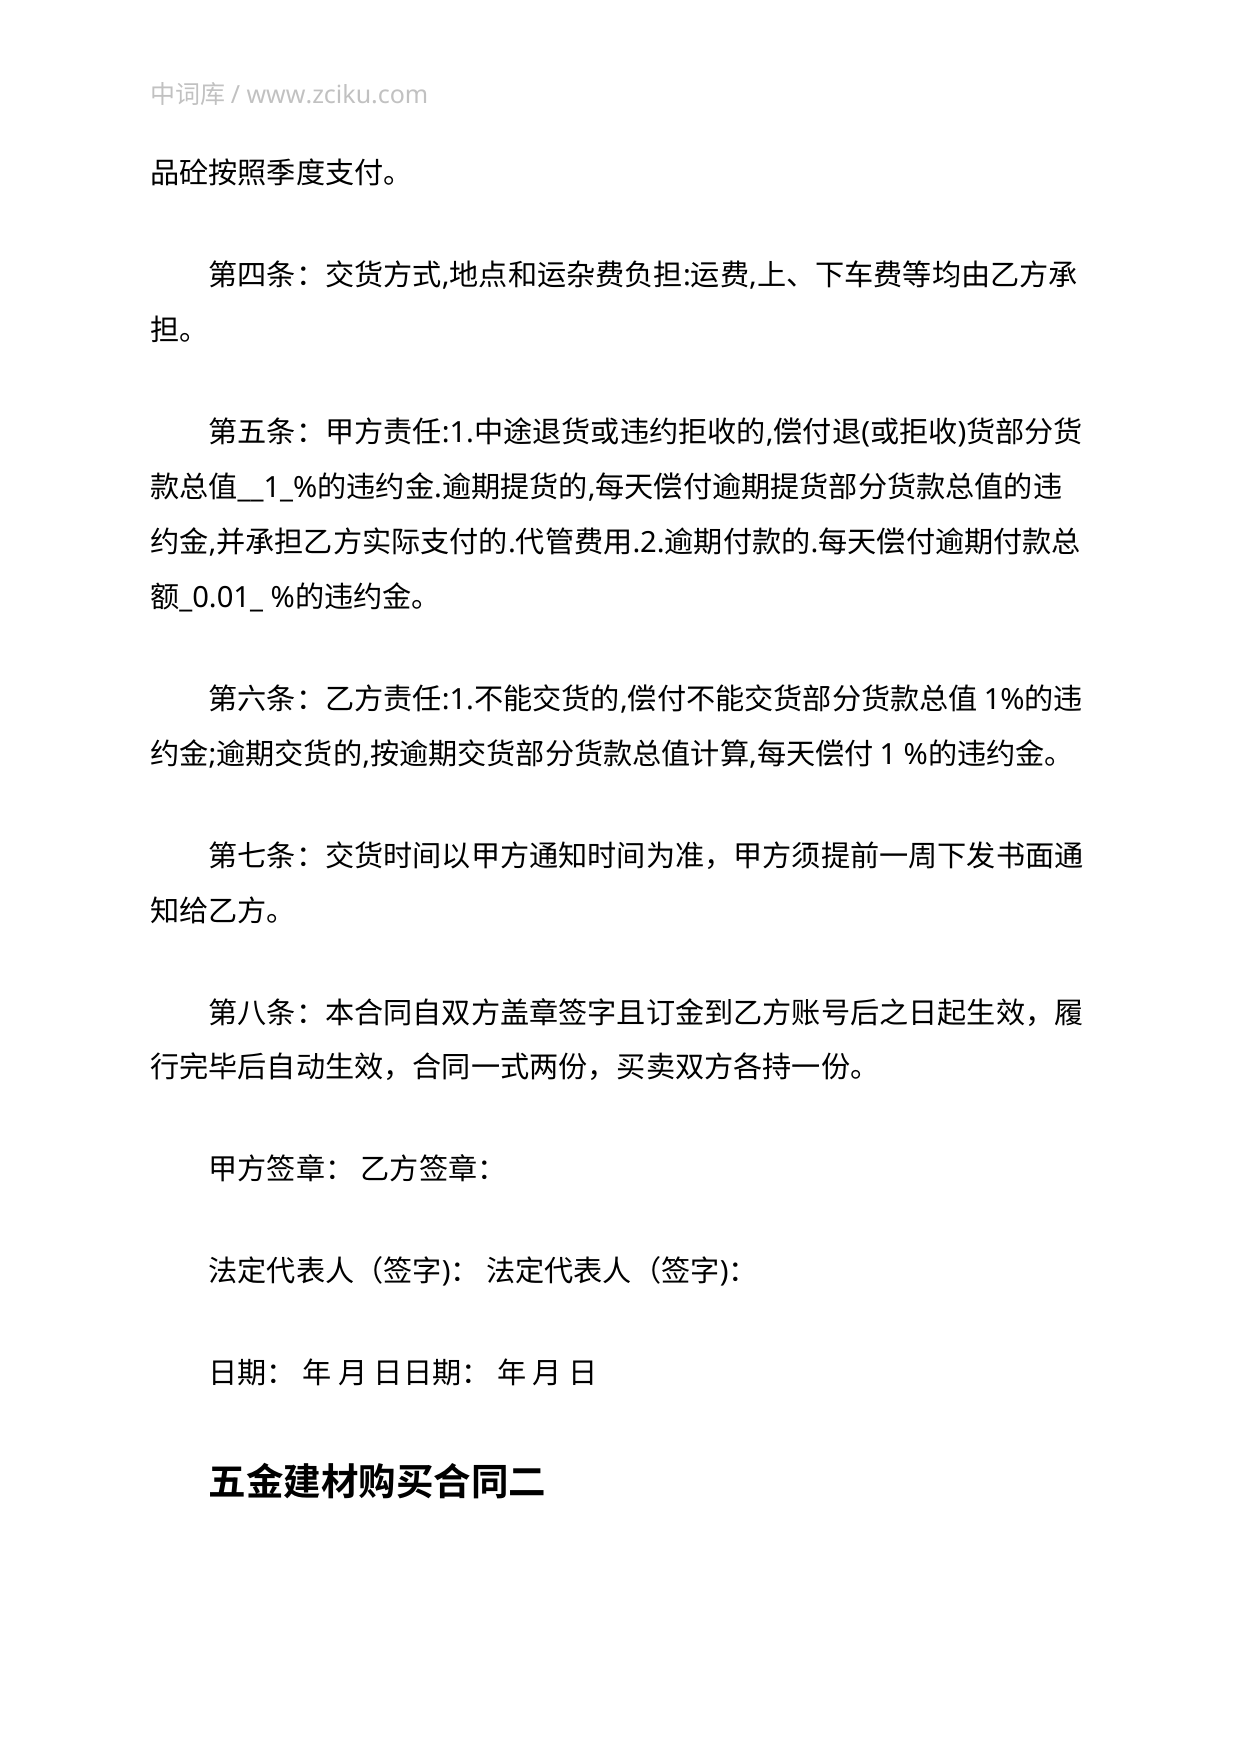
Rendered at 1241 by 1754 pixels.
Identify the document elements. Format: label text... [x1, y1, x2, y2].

text 第六条：乙方责任:1.不能交货的,偿付不能交货部分货款总值1%的违约金;逾期交货的,按逾期交货部分货款总值计算,每天偿付1 %的违约金。 [150, 676, 1090, 773]
text 第四条：交货方式,地点和运杂费负担:运费,上、下车费等均由乙方承担。 [150, 252, 1090, 349]
text 法定代表人（签字)： 法定代表人（签字)： [150, 1248, 1090, 1290]
text 第五条：甲方责任:1.中途退货或违约拒收的,偿付退(或拒收)货部分货款总值__1_%的违约金.逾期提货的,每天偿付逾期提货部分货款总值的违约金,并承担乙方实际支付的.代管费用.2.逾期付款的.每天偿付逾期付款总额_0.01_ %的违约金。 [150, 408, 1090, 616]
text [150, 150, 1090, 192]
text 第八条：本合同自双方盖章签字且订金到乙方账号后之日起生效，履行完毕后自动生效，合同一式两份，买卖双方各持一份。 [150, 989, 1090, 1086]
text 第七条：交货时间以甲方通知时间为准，甲方须提前一周下发书面通知给乙方。 [150, 832, 1090, 930]
text 甲方签章： 乙方签章： [150, 1146, 1090, 1188]
text 日期： 年 月 日日期： 年 月 日 [150, 1349, 1090, 1392]
text 五金建材购买合同二 [150, 1451, 1090, 1506]
